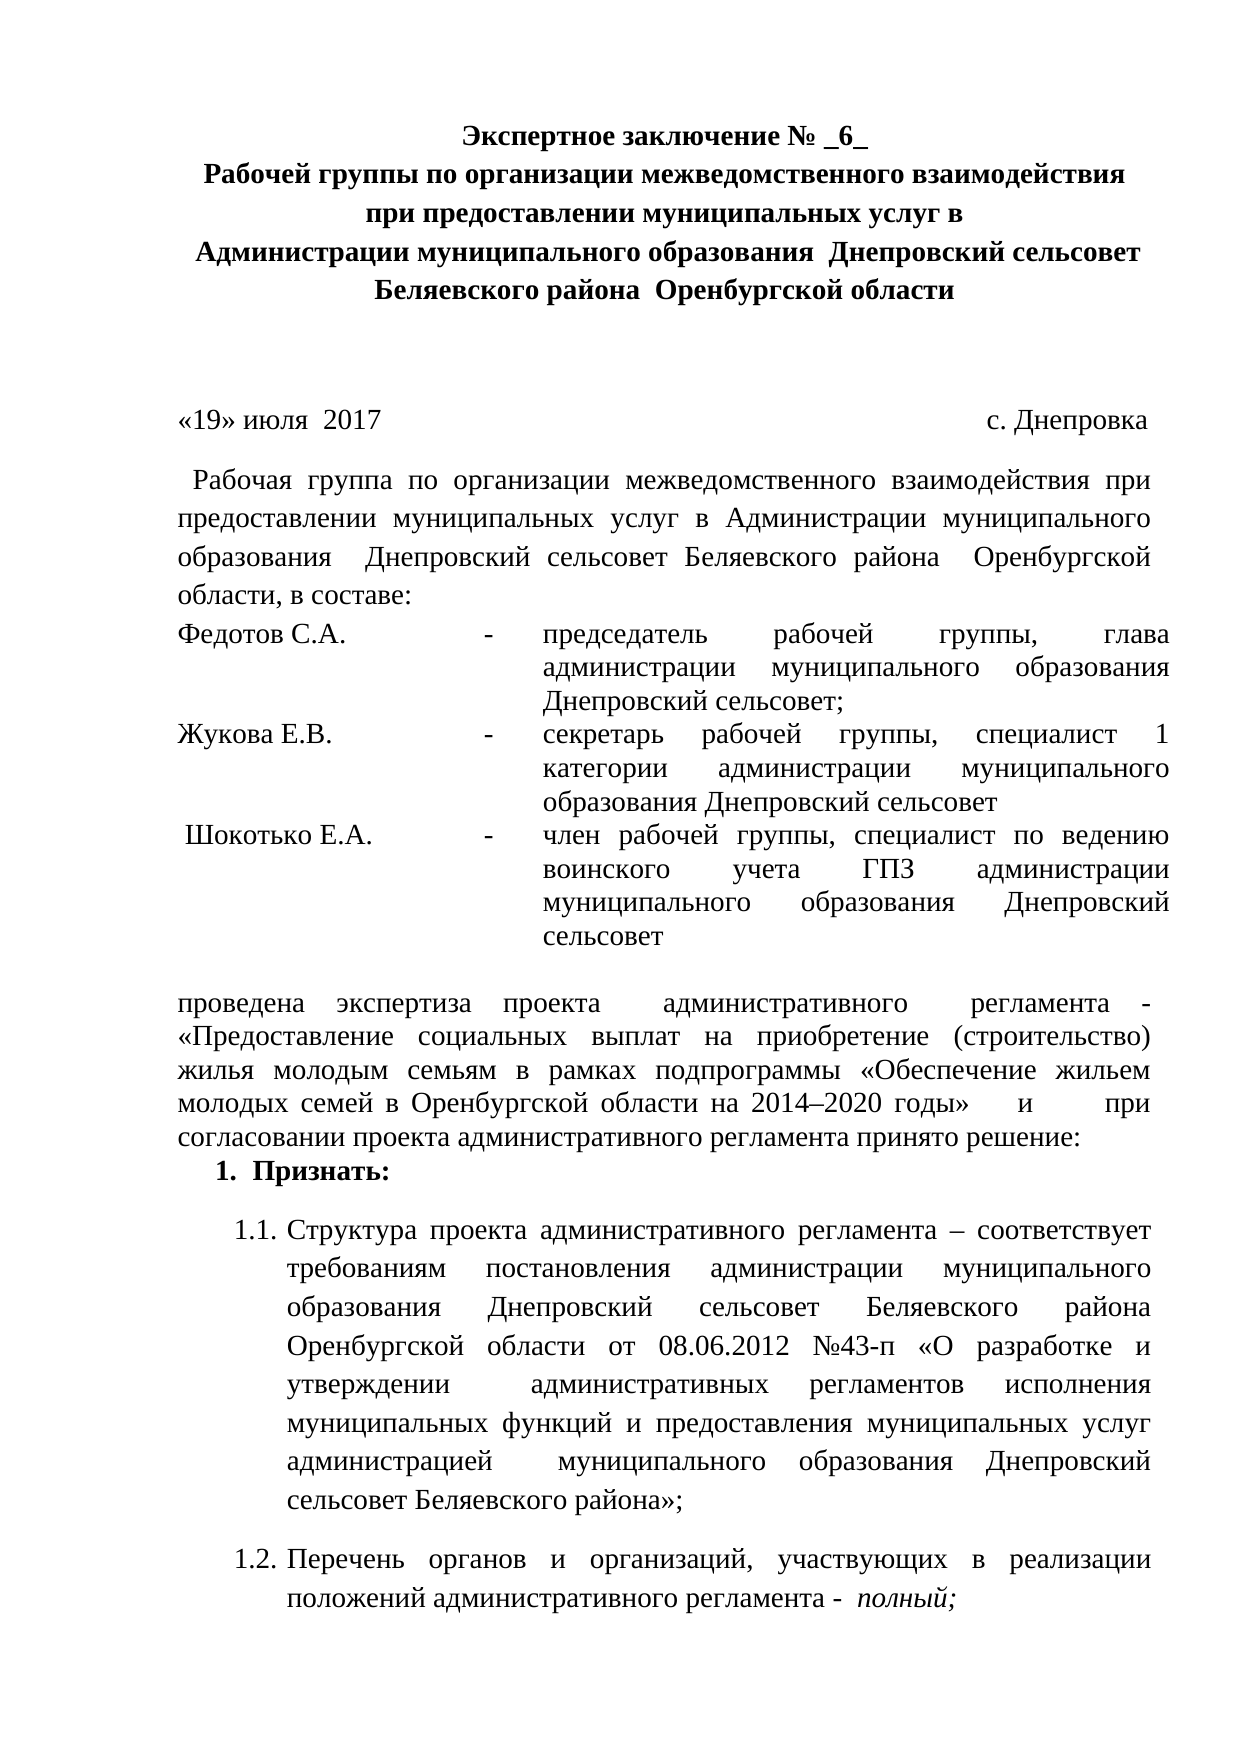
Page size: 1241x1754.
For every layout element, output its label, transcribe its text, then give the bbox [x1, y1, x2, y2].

text Беляевского района Оренбургской области [177, 272, 1152, 306]
table_cell - [473, 817, 531, 951]
table_header - [473, 616, 531, 717]
table_cell секретарь рабочей группы, специалист 1 категории администрации муниципального образования Днепровский сельсовет [531, 717, 1181, 817]
table_cell член рабочей группы, специалист по ведению воинского учета ГПЗ администрации муниципального образования Днепровский сельсовет [531, 817, 1181, 951]
table_cell Шокотько Е.А. [166, 817, 472, 951]
table_cell - [473, 717, 531, 817]
table_header председатель рабочей группы, глава администрации муниципального образования Днепровский сельсовет; [531, 616, 1181, 717]
text Администрации муниципального образования Днепровский сельсовет [177, 234, 1152, 267]
text Рабочая группа по организации межведомственного взаимодействия при предоставлении муниципальных услуг в Администрации муниципального образования Днепровский сельсовет Беляевского района Оренбургской области, в составе: [177, 462, 1152, 611]
list Перечень органов и организаций, участвующих в реализации положений административного регламента - полный; [233, 1541, 1152, 1613]
text Рабочей группы по организации межведомственного взаимодействия при предоставлении муниципальных услуг в [177, 157, 1152, 229]
title проведена экспертиза проекта административного регламента - «Предоставление социальных выплат на приобретение (строительство) жилья молодым семьям в рамках подпрограммы «Обеспечение жильем молодых семей в Оренбургской области на 2014–2020 годы» и при согласовании проекта административного регламента принято решение: [177, 985, 1152, 1153]
list Признать: [215, 1153, 1152, 1186]
text «19» июля 2017 с. Днепровка [177, 402, 1152, 436]
text Экспертное заключение № _6_ [177, 118, 1152, 152]
table_cell Жукова Е.В. [166, 717, 472, 817]
table_header Федотов С.А. [166, 616, 472, 717]
list Структура проекта административного регламента – соответствует требованиям постановления администрации муниципального образования Днепровский сельсовет Беляевского района Оренбургской области от 08.06.2012 №43-п «О разработке и утверждении административных регламентов исполнения муниципальных функций и предоставления муниципальных услуг администрацией муниципального образования Днепровский сельсовет Беляевского района»; [233, 1212, 1152, 1515]
